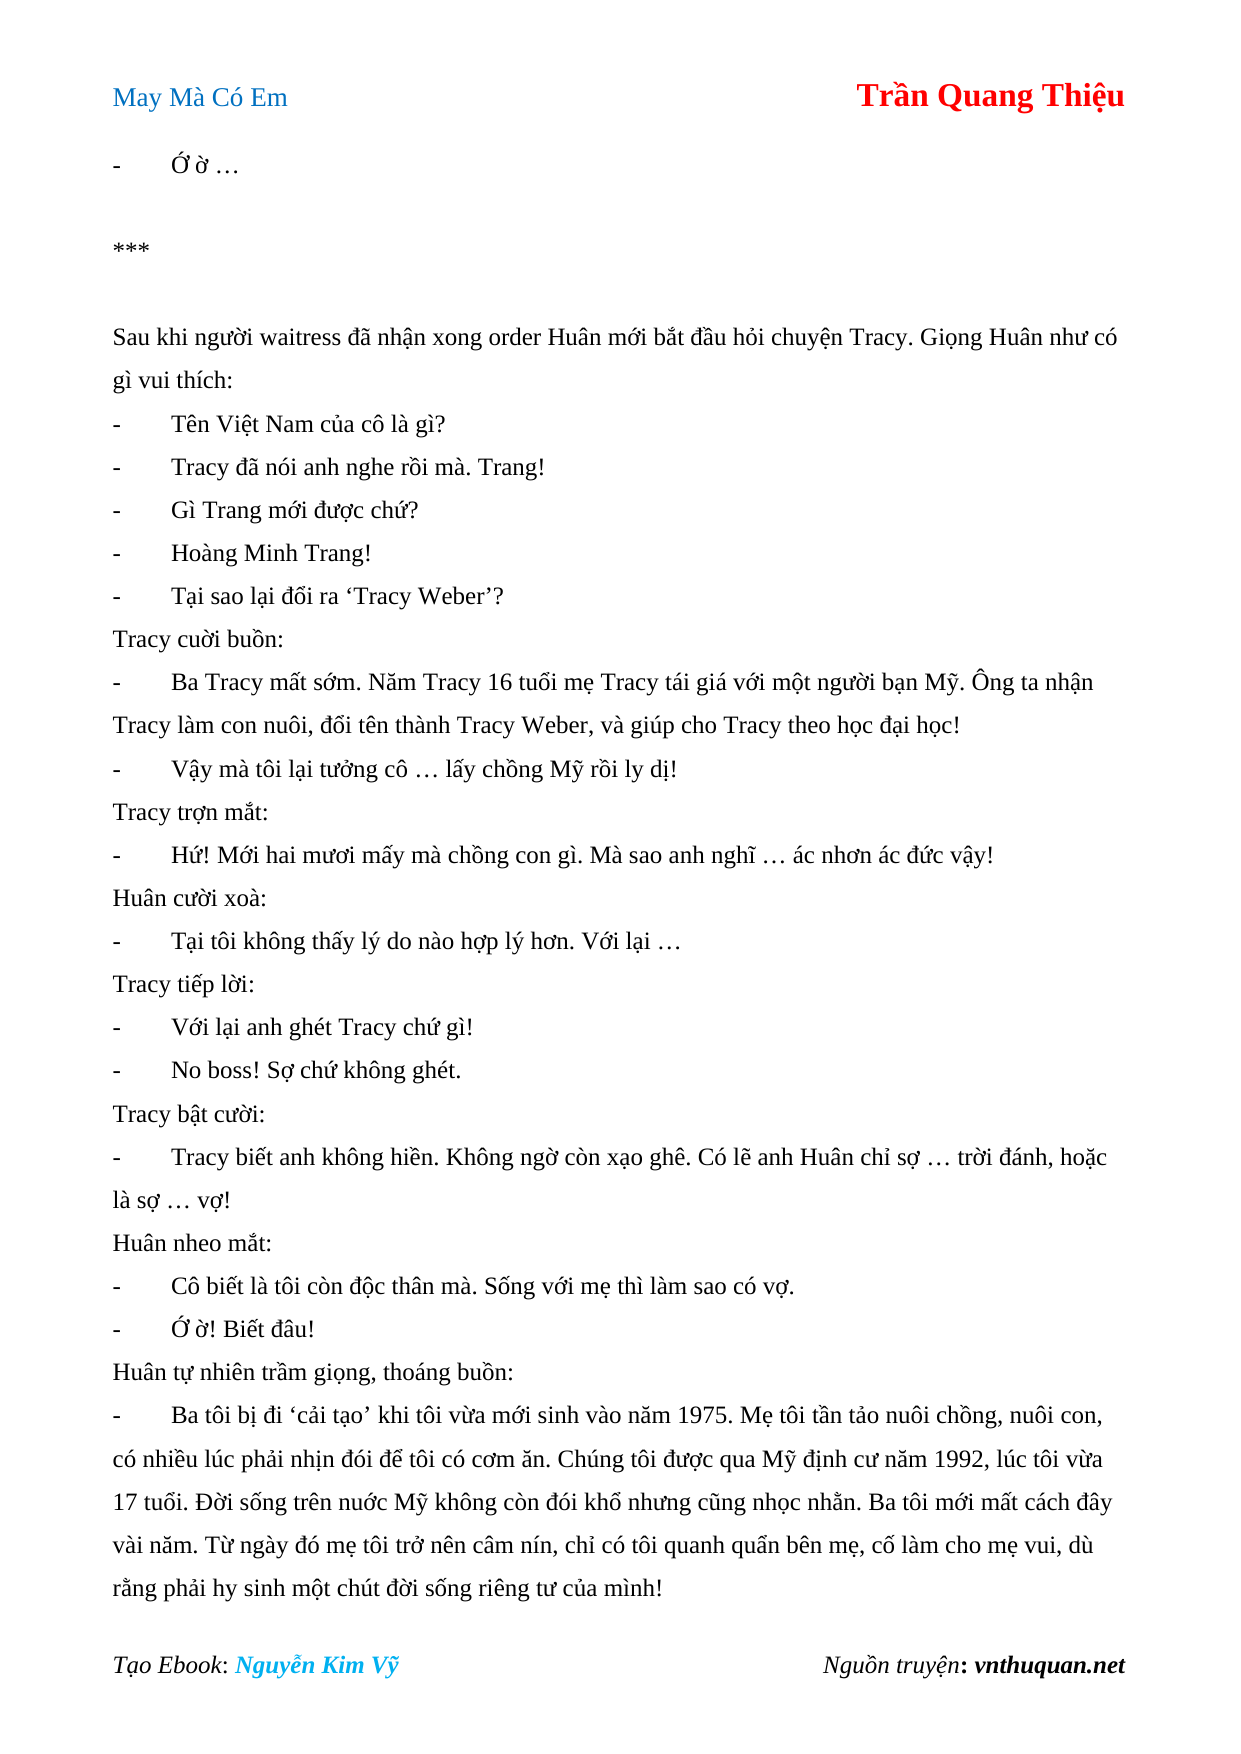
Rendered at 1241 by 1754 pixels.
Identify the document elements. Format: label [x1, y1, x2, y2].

text [112, 150, 1128, 1602]
